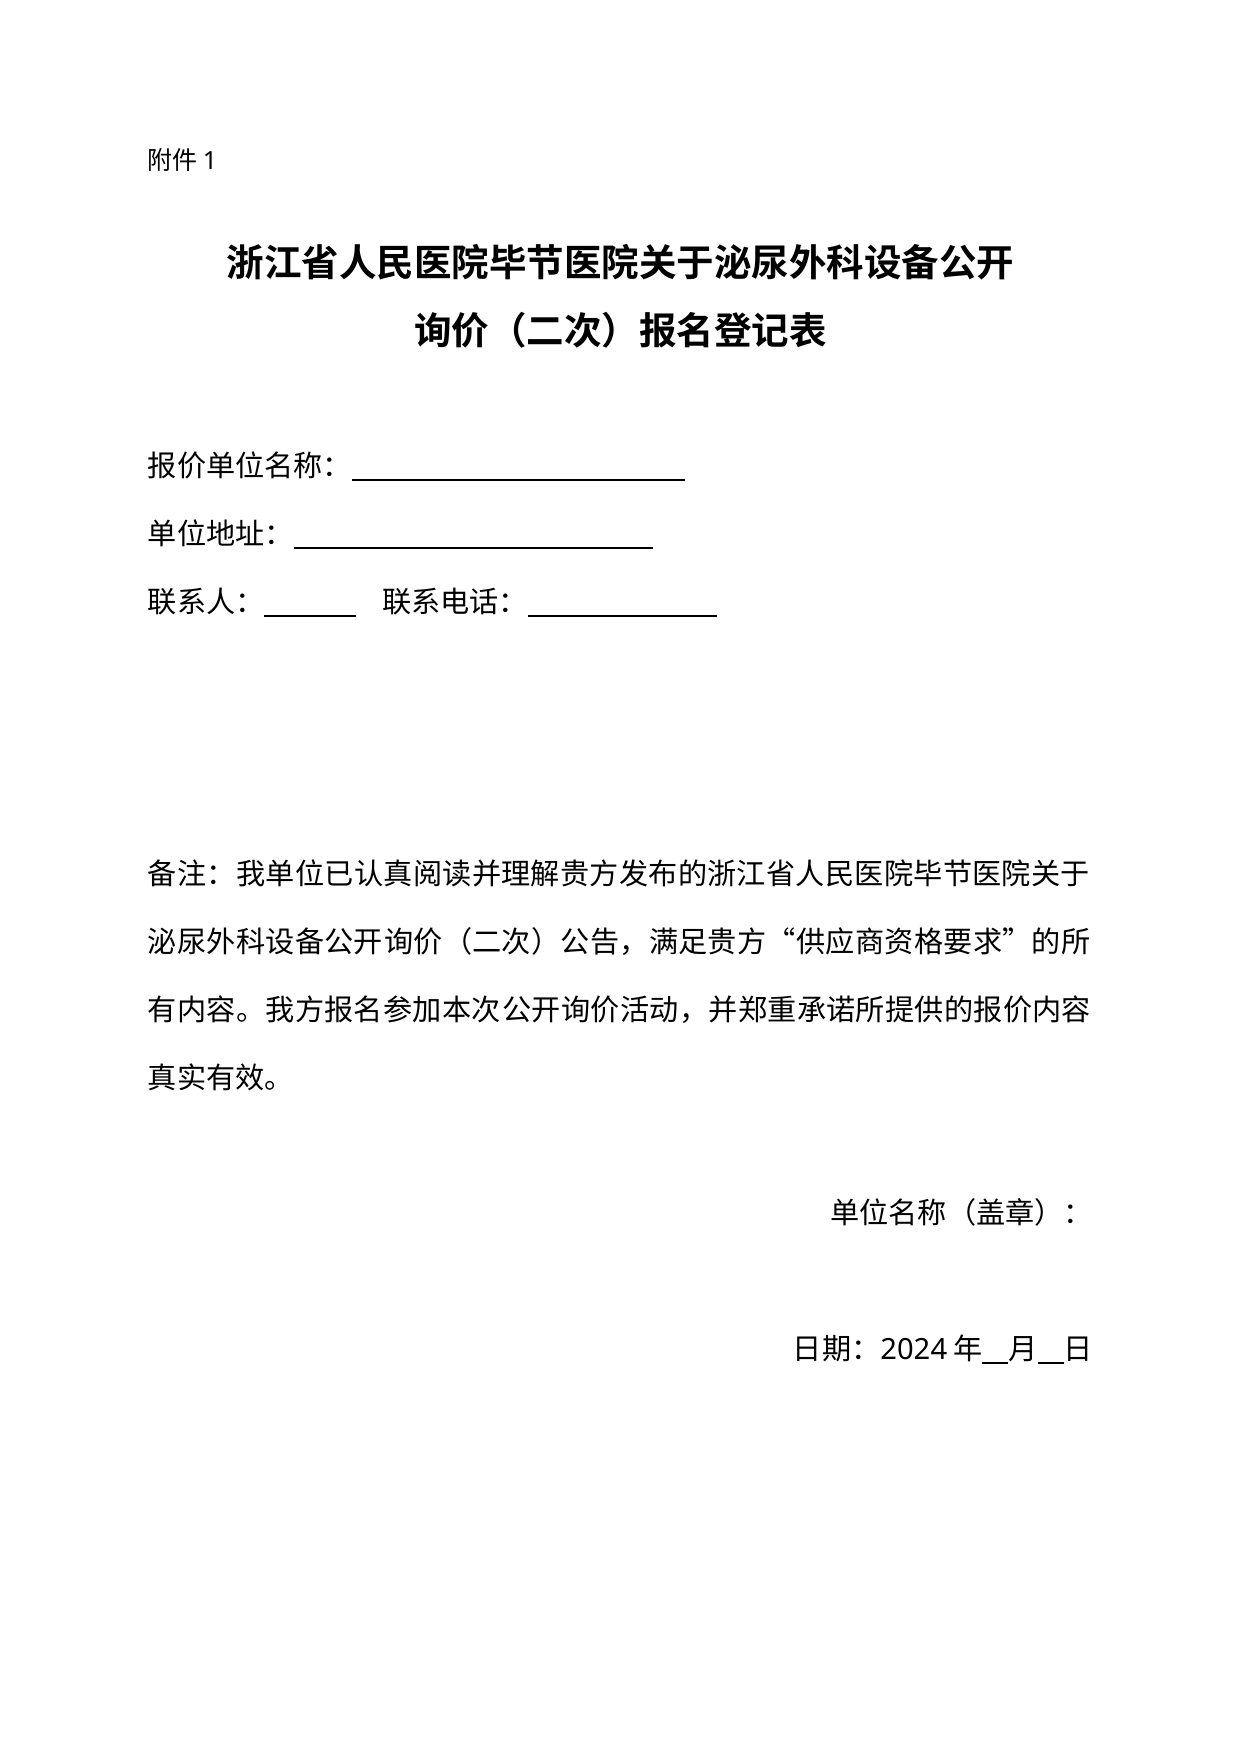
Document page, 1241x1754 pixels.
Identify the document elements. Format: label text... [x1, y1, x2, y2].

text 备注：我单位已认真阅读并理解贵方发布的浙江省人民医院毕节医院关于泌尿外科设备公开询价（二次）公告，满足贵方“供应商资格要求”的所有内容。我方报名参加本次公开询价活动，并郑重承诺所提供的报价内容真实有效。 [148, 838, 1092, 1109]
text 日期：2024年 月 日 [148, 1313, 1092, 1381]
text 浙江省人民医院毕节医院关于泌尿外科设备公开 [148, 226, 1092, 294]
text 报价单位名称： [148, 430, 1092, 498]
text 联系人： 联系电话： [148, 566, 1092, 634]
text 单位名称（盖章）： [148, 1177, 1092, 1245]
text 附件1 [148, 124, 1092, 192]
text 询价（二次）报名登记表 [148, 294, 1092, 362]
text 单位地址： [148, 498, 1092, 566]
